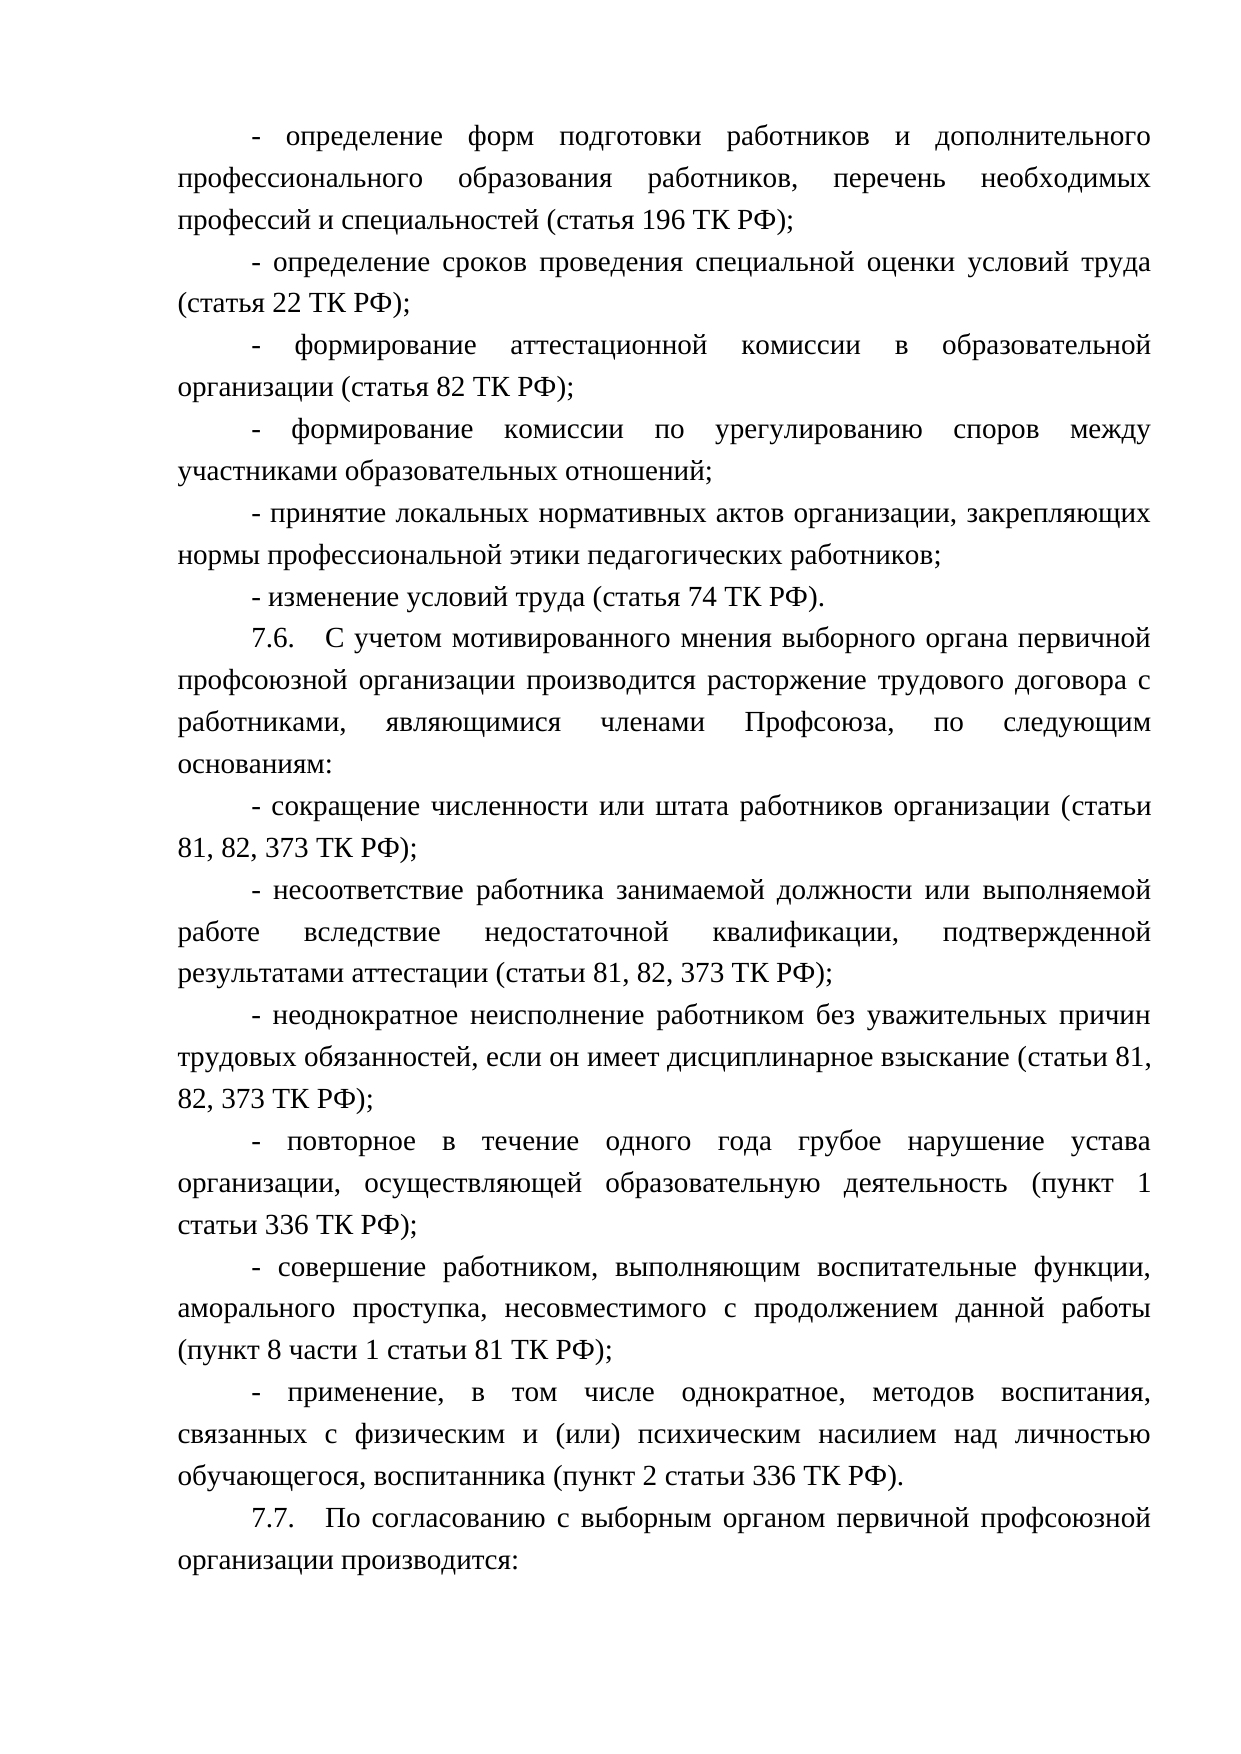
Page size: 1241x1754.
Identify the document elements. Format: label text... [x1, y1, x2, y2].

list - повторное в течение одного года грубое нарушение устава организации, осуществляющей образовательную деятельность (пункт 1 статьи 336 ТК РФ); [177, 1123, 1152, 1240]
list 7.6. С учетом мотивированного мнения выборного органа первичной профсоюзной организации производится расторжение трудового договора с работниками, являющимися членами Профсоюза, по следующим основаниям: [177, 621, 1152, 780]
list - сокращение численности или штата работников организации (статьи 81, 82, 373 ТК РФ); [177, 788, 1152, 863]
list - неоднократное неисполнение работником без уважительных причин трудовых обязанностей, если он имеет дисциплинарное взыскание (статьи 81, 82, 373 ТК РФ); [177, 997, 1152, 1115]
list - несоответствие работника занимаемой должности или выполняемой работе вследствие недостаточной квалификации, подтвержденной результатами аттестации (статьи 81, 82, 373 ТК РФ); [177, 872, 1152, 989]
list - совершение работником, выполняющим воспитательные функции, аморального проступка, несовместимого с продолжением данной работы (пункт 8 части 1 статьи 81 ТК РФ); [177, 1249, 1152, 1366]
list - применение, в том числе однократное, методов воспитания, связанных с физическим и (или) психическим насилием над личностью обучающегося, воспитанника (пункт 2 статьи 336 ТК РФ). [177, 1374, 1152, 1492]
list - принятие локальных нормативных актов организации, закрепляющих нормы профессиональной этики педагогических работников; [177, 495, 1152, 570]
list - определение форм подготовки работников и дополнительного профессионального образования работников, перечень необходимых профессий и специальностей (статья 196 ТК РФ); [177, 118, 1152, 235]
list - формирование комиссии по урегулированию споров между участниками образовательных отношений; [177, 411, 1152, 487]
list - определение сроков проведения специальной оценки условий труда (статья 22 ТК РФ); [177, 244, 1152, 319]
list - формирование аттестационной комиссии в образовательной организации (статья 82 ТК РФ); [177, 327, 1152, 403]
list - изменение условий труда (статья 74 ТК РФ). [177, 579, 1152, 612]
list 7.7. По согласованию с выборным органом первичной профсоюзной организации производится: [177, 1500, 1152, 1575]
